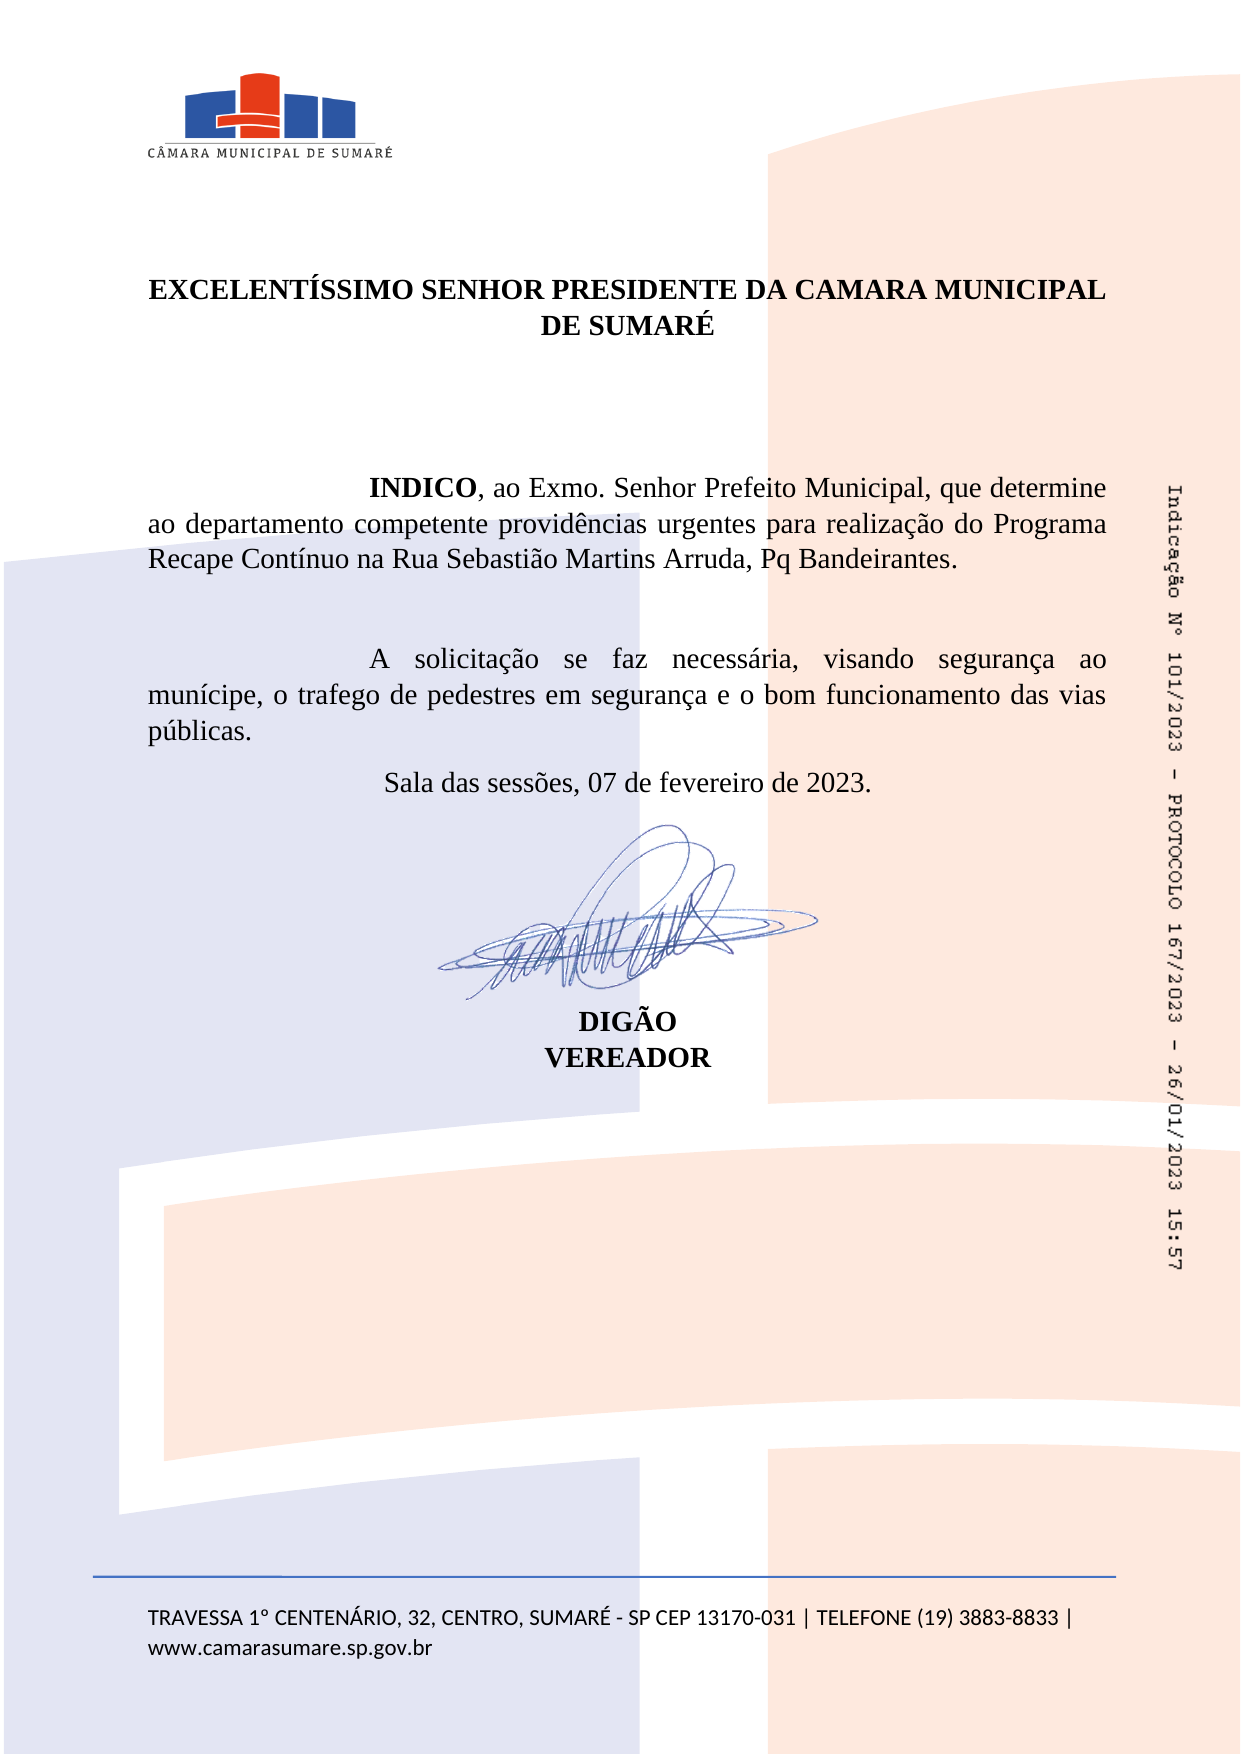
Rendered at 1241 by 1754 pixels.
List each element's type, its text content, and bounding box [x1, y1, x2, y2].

picture [1142, 481, 1205, 1274]
list A solicitação se faz necessária, visando segurança ao munícipe, o trafego de pedestres em segurança e o bom funcionamento das vias públicas. [148, 641, 1107, 746]
list INDICO, ao Exmo. Senhor Prefeito Municipal, que determine ao departamento competente providências urgentes para realização do Programa Recape Contínuo na Rua Sebastião Martins Arruda, Pq Bandeirantes. [148, 470, 1107, 575]
text DIGÃO [148, 1004, 1107, 1038]
picture [147, 73, 394, 160]
picture [431, 819, 824, 1007]
text Sala das sessões, 07 de fevereiro de 2023. [148, 765, 1107, 799]
text EXCELENTÍSSIMO SENHOR PRESIDENTE DA CAMARA MUNICIPAL DE SUMARÉ [148, 272, 1107, 342]
text VEREADOR [148, 1040, 1107, 1073]
